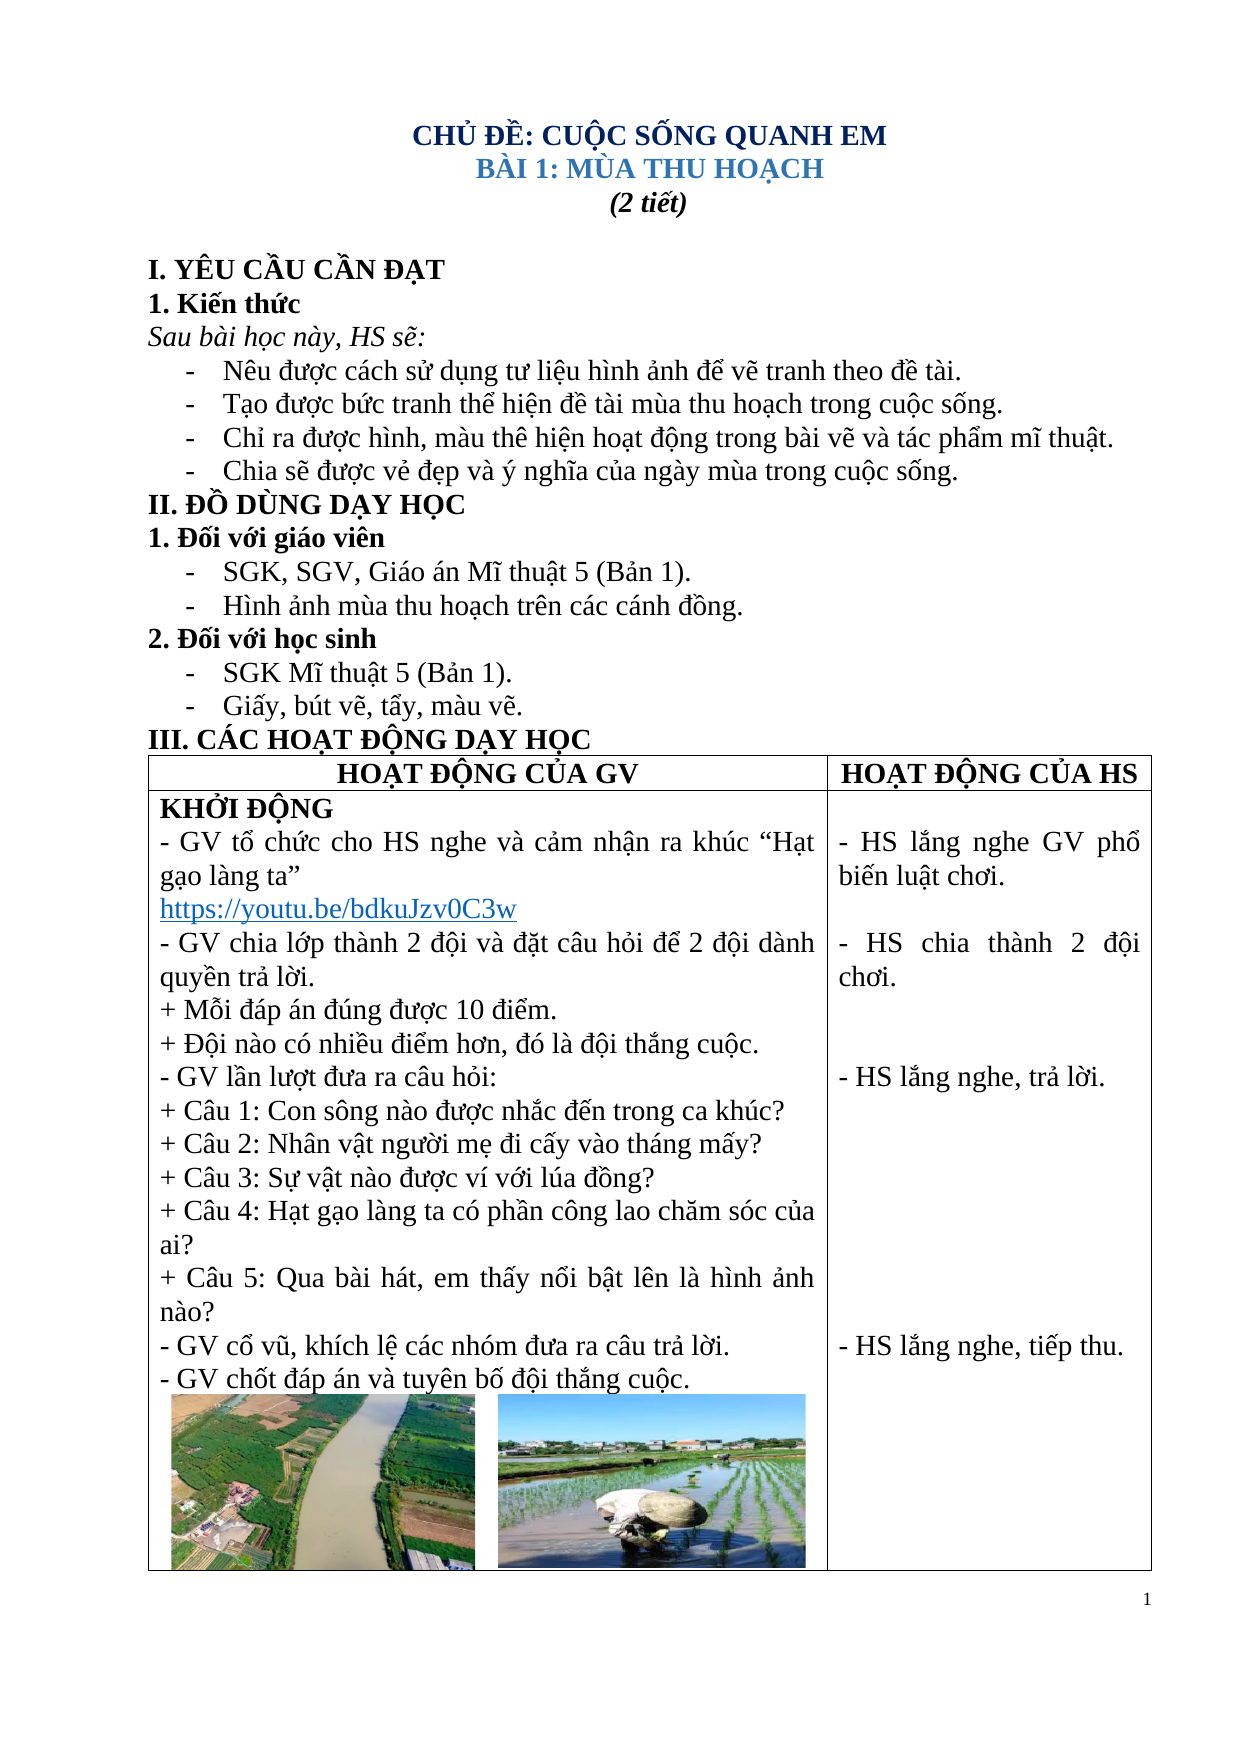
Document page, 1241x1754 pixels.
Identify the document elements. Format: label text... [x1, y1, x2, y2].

picture [498, 1394, 806, 1568]
table_header HOẠT ĐỘNG CỦA HS [828, 756, 1151, 790]
picture [171, 1394, 476, 1570]
list Hình ảnh mùa thu hoạch trên các cánh đồng. [185, 588, 1152, 621]
list SGK, SGV, Giáo án Mĩ thuật 5 (Bản 1). [185, 554, 1152, 588]
list SGK Mĩ thuật 5 (Bản 1). [185, 655, 1152, 688]
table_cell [149, 791, 827, 1570]
text 1. Kiến thức [148, 286, 1152, 319]
list Chia sẽ được vẻ đẹp và ý nghĩa của ngày mùa trong cuộc sống. [185, 453, 1152, 487]
text CHỦ ĐỀ: CUỘC SỐNG QUANH EM [148, 118, 1152, 152]
text II. ĐỒ DÙNG DẠY HỌC [148, 487, 1152, 521]
text BÀI 1: MÙA THU HOẠCH [148, 152, 1152, 185]
text I. YÊU CẦU CẦN ĐẠT [148, 252, 1152, 286]
text (2 tiết) [148, 185, 1152, 219]
text Sau bài học này, HS sẽ: [148, 319, 1152, 353]
list Tạo được bức tranh thể hiện đề tài mùa thu hoạch trong cuộc sống. [185, 386, 1152, 420]
text III. CÁC HOẠT ĐỘNG DẠY HỌC [148, 722, 1152, 755]
list Nêu được cách sử dụng tư liệu hình ảnh để vẽ tranh theo đề tài. [185, 353, 1152, 386]
text 1. Đối với giáo viên [148, 521, 1152, 554]
list Giấy, bút vẽ, tẩy, màu vẽ. [185, 688, 1152, 722]
table_header HOẠT ĐỘNG CỦA GV [149, 756, 827, 790]
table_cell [828, 791, 1151, 1570]
list Chỉ ra được hình, màu thê hiện hoạt động trong bài vẽ và tác phẩm mĩ thuật. [185, 420, 1152, 453]
text 2. Đối với học sinh [148, 621, 1152, 655]
